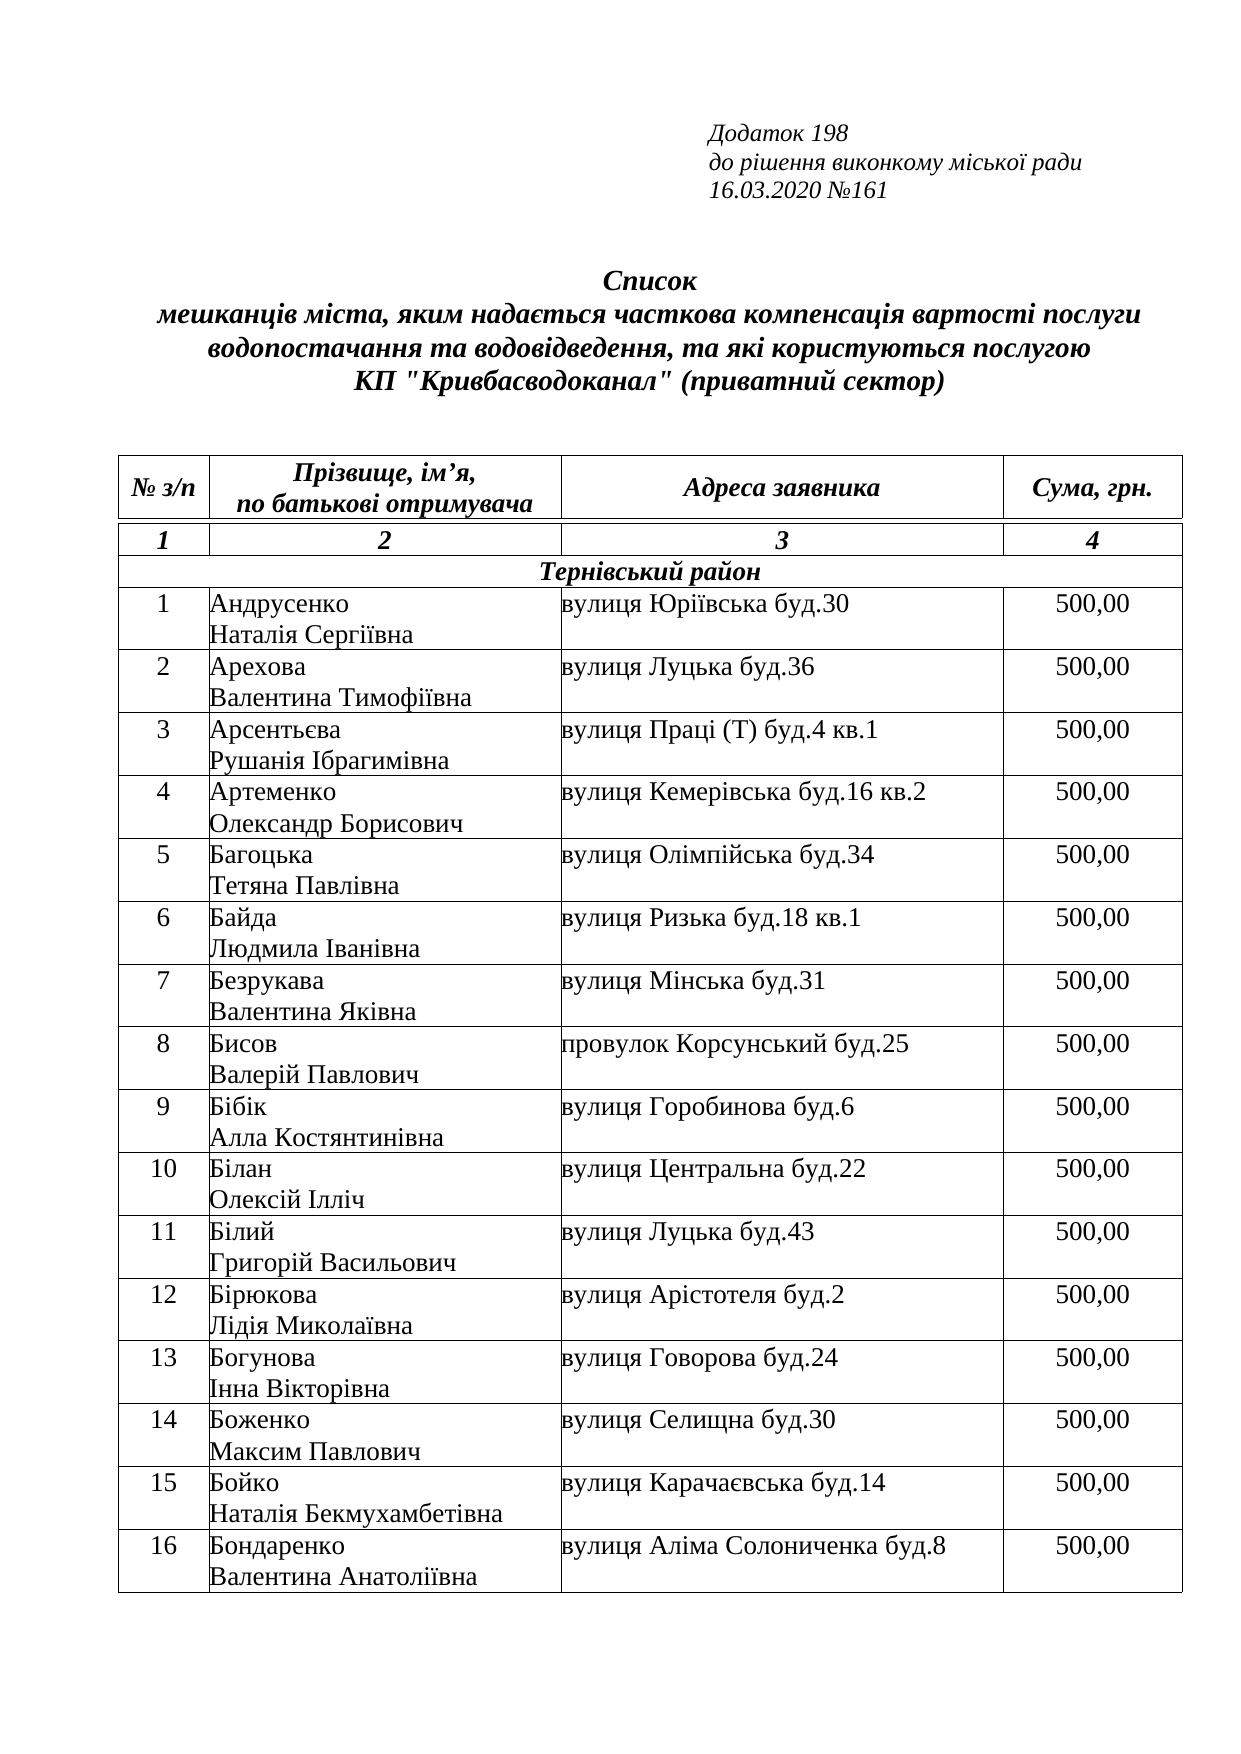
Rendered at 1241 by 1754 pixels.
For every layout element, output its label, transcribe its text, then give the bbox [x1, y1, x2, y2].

table_cell Арехова Валентина Тимофіївна [210, 650, 561, 712]
table_cell 9 [119, 1090, 209, 1152]
table_cell 500,00 [1004, 1341, 1182, 1403]
table_cell 2 [119, 650, 209, 712]
table_cell Бібік Алла Костянтинівна [210, 1090, 561, 1152]
table_cell 14 [119, 1404, 209, 1466]
table_cell 500,00 [1004, 776, 1182, 838]
table_cell Білан Олексій Ілліч [210, 1153, 561, 1215]
table_cell 500,00 [1004, 1279, 1182, 1340]
table_cell вулиця Праці (Т) буд.4 кв.1 [562, 713, 1003, 775]
table_cell Боженко Максим Павлович [210, 1404, 561, 1466]
table_cell Байда Людмила Іванівна [210, 902, 561, 963]
table_cell вулиця Селищна буд.30 [562, 1404, 1003, 1466]
table_cell вулиця Мінська буд.31 [562, 965, 1003, 1026]
table_cell вулиця Кемерівська буд.16 кв.2 [562, 776, 1003, 838]
table_cell Безрукава Валентина Яківна [210, 965, 561, 1026]
table_cell вулиця Олімпійська буд.34 [562, 839, 1003, 901]
table_cell вулиця Луцька буд.36 [562, 650, 1003, 712]
table_cell 13 [119, 1341, 209, 1403]
table_cell 500,00 [1004, 1530, 1182, 1592]
table_cell Багоцька Тетяна Павлівна [210, 839, 561, 901]
table_cell Білий Григорій Васильович [210, 1216, 561, 1277]
table_header Адреса заявника [562, 456, 1003, 518]
table_cell Бондаренко Валентина Анатоліївна [210, 1530, 561, 1592]
subtitle Додаток 198 до рішення виконкому міської ради [708, 118, 1181, 176]
table_cell провулок Корсунський буд.25 [562, 1027, 1003, 1089]
table_cell Бойко Наталія Бекмухамбетівна [210, 1467, 561, 1529]
table_cell Бисов Валерій Павлович [210, 1027, 561, 1089]
table_cell 500,00 [1004, 1090, 1182, 1152]
table_cell вулиця Центральна буд.22 [562, 1153, 1003, 1215]
table_cell Бірюкова Лідія Миколаївна [210, 1279, 561, 1340]
table_cell вулиця Ризька буд.18 кв.1 [562, 902, 1003, 963]
table_cell Тернівський район [119, 556, 1182, 587]
subtitle Список мешканців міста, яким надається часткова компенсація вартості послуги водопостачання та водовідведення, та які користуються послугою КП "Кривбасводоканал" (приватний сектор) [118, 263, 1181, 397]
table_cell Арсентьєва Рушанія Ібрагимівна [210, 713, 561, 775]
table_cell вулиця Юріївська буд.30 [562, 588, 1003, 649]
table_header № з/п [119, 456, 209, 518]
table_cell 15 [119, 1467, 209, 1529]
table_header Прізвище, ім’я, по батькові отримувача [210, 456, 561, 518]
table_cell 500,00 [1004, 902, 1182, 963]
table_cell 10 [119, 1153, 209, 1215]
table_cell 500,00 [1004, 713, 1182, 775]
table_cell вулиця Аліма Солониченка буд.8 [562, 1530, 1003, 1592]
table_cell вулиця Горобинова буд.6 [562, 1090, 1003, 1152]
table_cell 7 [119, 965, 209, 1026]
table_cell 500,00 [1004, 1467, 1182, 1529]
table_header 4 [1004, 524, 1182, 555]
table_cell 500,00 [1004, 1027, 1182, 1089]
table_cell 12 [119, 1279, 209, 1340]
table_cell 5 [119, 839, 209, 901]
table_cell 500,00 [1004, 1404, 1182, 1466]
table_cell 500,00 [1004, 1216, 1182, 1277]
table_cell 500,00 [1004, 588, 1182, 649]
table_cell Богунова Інна Вікторівна [210, 1341, 561, 1403]
table_cell 16 [119, 1530, 209, 1592]
table_cell вулиця Луцька буд.43 [562, 1216, 1003, 1277]
table_cell 500,00 [1004, 1153, 1182, 1215]
table_header 2 [210, 524, 561, 555]
table_cell вулиця Арістотеля буд.2 [562, 1279, 1003, 1340]
subtitle 16.03.2020 №161 [708, 176, 1181, 204]
table_header 1 [119, 524, 209, 555]
table_cell 6 [119, 902, 209, 963]
table_cell 500,00 [1004, 650, 1182, 712]
table_cell 4 [119, 776, 209, 838]
table_cell 500,00 [1004, 839, 1182, 901]
table_header 3 [562, 524, 1003, 555]
table_cell 11 [119, 1216, 209, 1277]
table_cell 1 [119, 588, 209, 649]
table_cell 8 [119, 1027, 209, 1089]
table_cell вулиця Карачаєвська буд.14 [562, 1467, 1003, 1529]
table_cell вулиця Говорова буд.24 [562, 1341, 1003, 1403]
table_cell Артеменко Олександр Борисович [210, 776, 561, 838]
table_header Сума, грн. [1004, 456, 1182, 518]
table_cell 3 [119, 713, 209, 775]
table_cell Андрусенко Наталія Сергіївна [210, 588, 561, 649]
table_cell 500,00 [1004, 965, 1182, 1026]
